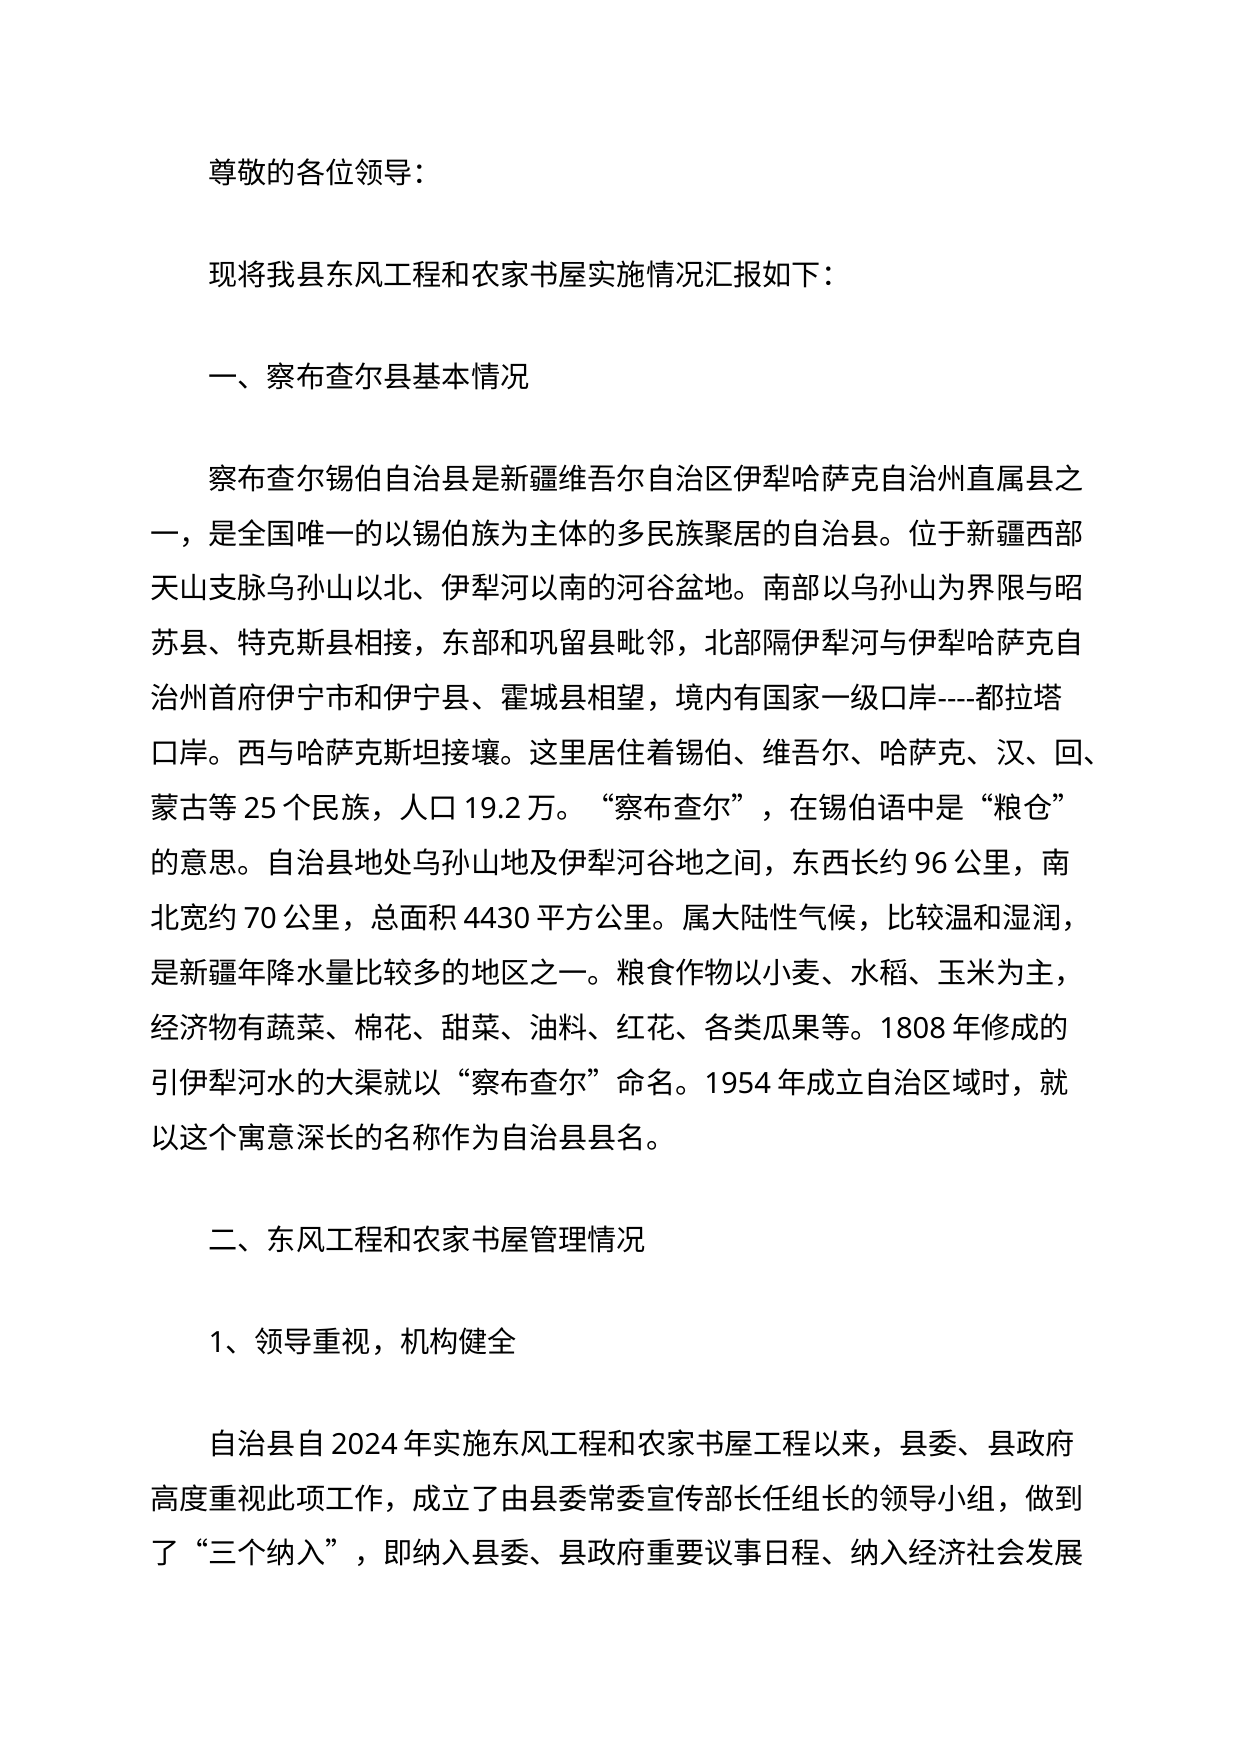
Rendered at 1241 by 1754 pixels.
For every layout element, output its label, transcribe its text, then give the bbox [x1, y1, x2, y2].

text 二、东风工程和农家书屋管理情况 [150, 1216, 1090, 1259]
text 现将我县东风工程和农家书屋实施情况汇报如下： [150, 252, 1090, 294]
text 一、察布查尔县基本情况 [150, 353, 1090, 396]
text 察布查尔锡伯自治县是新疆维吾尔自治区伊犁哈萨克自治州直属县之一，是全国唯一的以锡伯族为主体的多民族聚居的自治县。位于新疆西部天山支脉乌孙山以北、伊犁河以南的河谷盆地。南部以乌孙山为界限与昭苏县、特克斯县相接，东部和巩留县毗邻，北部隔伊犁河与伊犁哈萨克自治州首府伊宁市和伊宁县、霍城县相望，境内有国家一级口岸----都拉塔口岸。西与哈萨克斯坦接壤。这里居住着锡伯、维吾尔、哈萨克、汉、回、蒙古等25个民族，人口19.2万。“察布查尔”，在锡伯语中是“粮仓”的意思。自治县地处乌孙山地及伊犁河谷地之间，东西长约96公里，南北宽约70公里，总面积4430平方公里。属大陆性气候，比较温和湿润，是新疆年降水量比较多的地区之一。粮食作物以小麦、水稻、玉米为主，经济物有蔬菜、棉花、甜菜、油料、红花、各类瓜果等。1808年修成的引伊犁河水的大渠就以“察布查尔”命名。1954年成立自治区域时，就以这个寓意深长的名称作为自治县县名。 [150, 455, 1090, 1157]
text 1、领导重视，机构健全 [150, 1318, 1090, 1361]
text 尊敬的各位领导： [150, 150, 1090, 192]
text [150, 1420, 1090, 1572]
